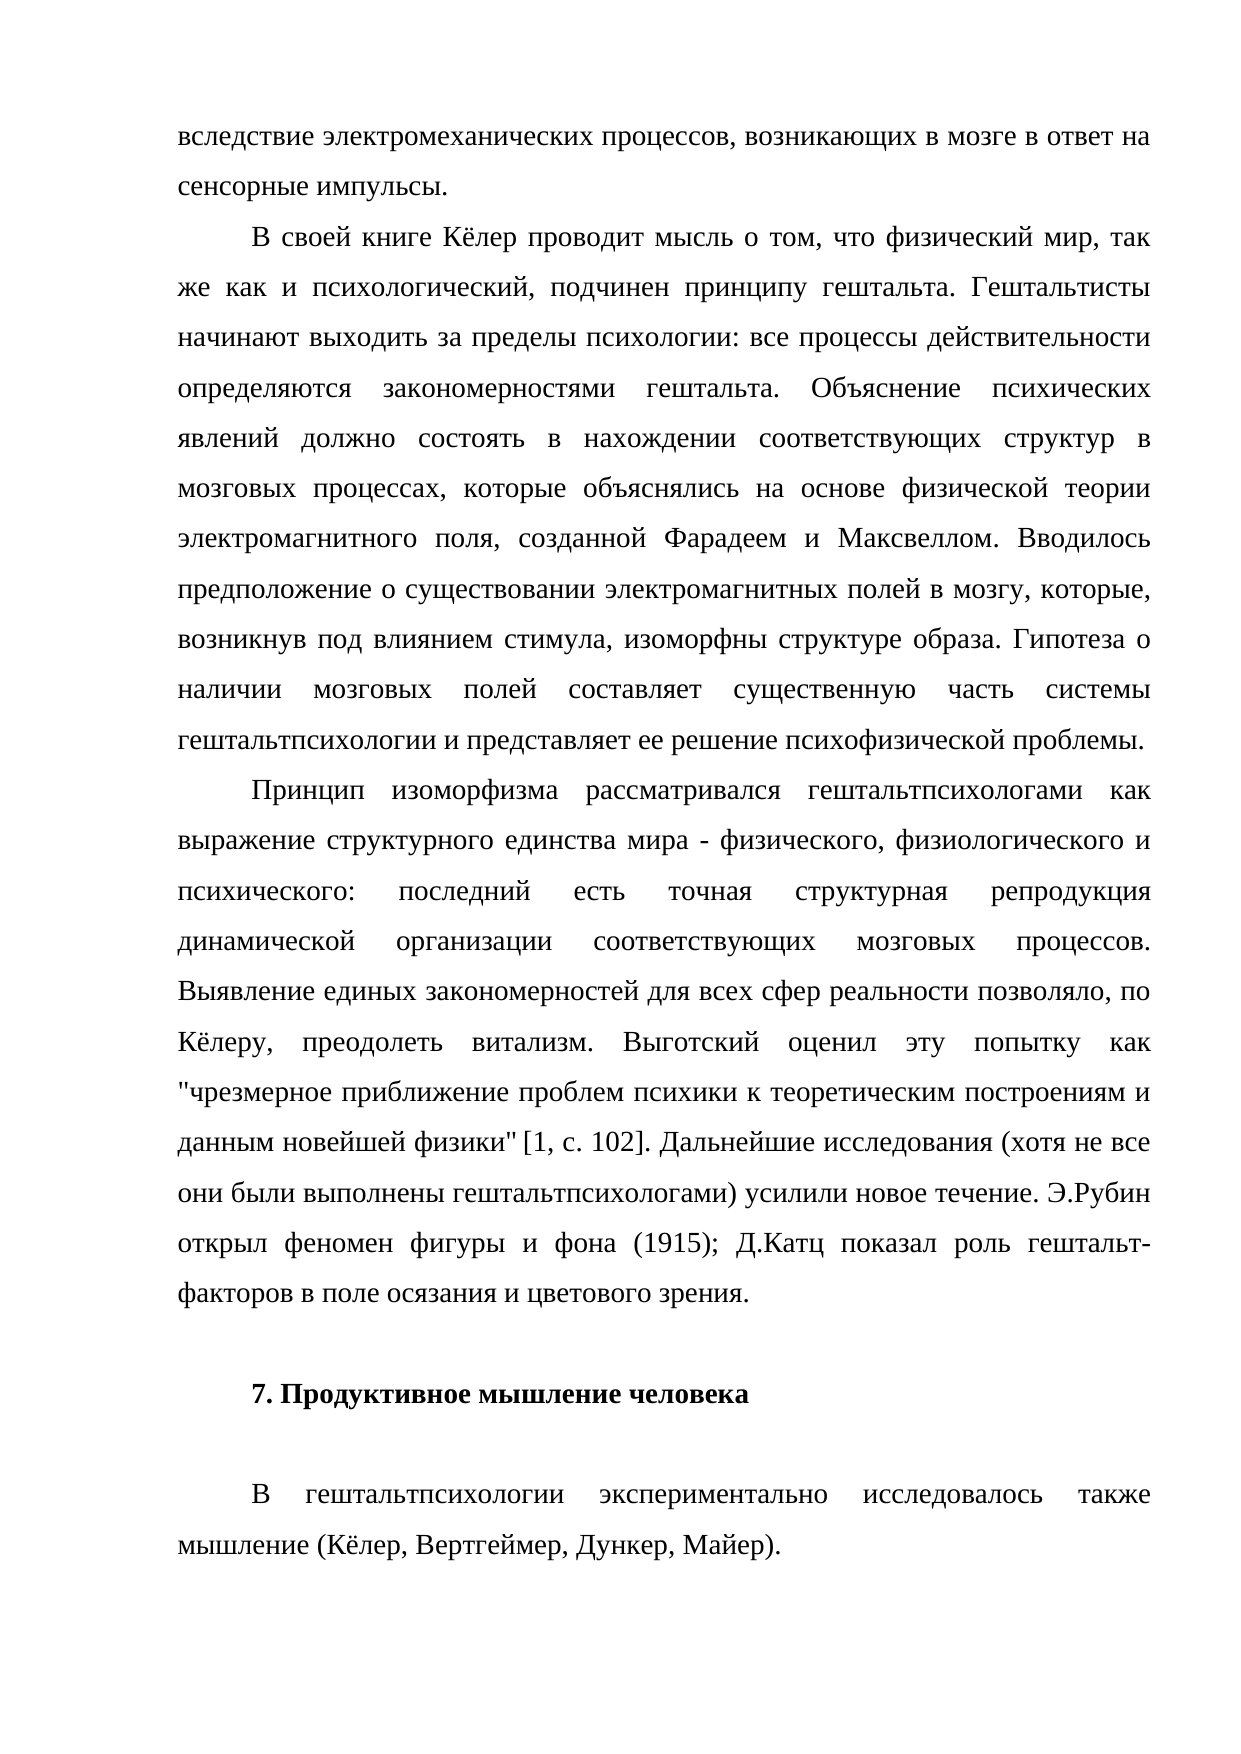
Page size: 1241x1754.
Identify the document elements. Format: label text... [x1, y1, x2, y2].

text Принцип изоморфизма рассматривался гештальтпсихологами как выражение структурного единства мира - физического, физиологического и психического: последний есть точная структурная репродукция динамической организации соответствующих мозговых процессов. Выявление единых закономерностей для всех сфер реальности позволяло, по Кёлеру, преодолеть витализм. Выготский оценил эту попытку как "чрезмерное приближение проблем психики к теоретическим построениям и данным новейшей физики" [1, с. 102]. Дальнейшие исследования (хотя не все они были выполнены гештальтпсихологами) усилили новое течение. Э.Рубин открыл феномен фигуры и фона (1915); Д.Катц показал роль гештальт-факторов в поле осязания и цветового зрения. [177, 772, 1152, 1309]
text В гештальтпсихологии экспериментально исследовалось также мышление (Кёлер, Вертгеймер, Дункер, Майер). [177, 1477, 1152, 1560]
subtitle 7. Продуктивное мышление человека [177, 1376, 1152, 1409]
text В своей книге Кёлер проводит мысль о том, что физический мир, так же как и психологический, подчинен принципу гештальта. Гештальтисты начинают выходить за пределы психологии: все процессы действительности определяются закономерностями гештальта. Объяснение психических явлений должно состоять в нахождении соответствующих структур в мозговых процессах, которые объяснялись на основе физической теории электромагнитного поля, созданной Фарадеем и Максвеллом. Вводилось предположение о существовании электромагнитных полей в мозгу, которые, возникнув под влиянием стимула, изоморфны структуре образа. Гипотеза о наличии мозговых полей составляет существенную часть системы гештальтпсихологии и представляет ее решение психофизической проблемы. [177, 219, 1152, 755]
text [177, 118, 1152, 202]
